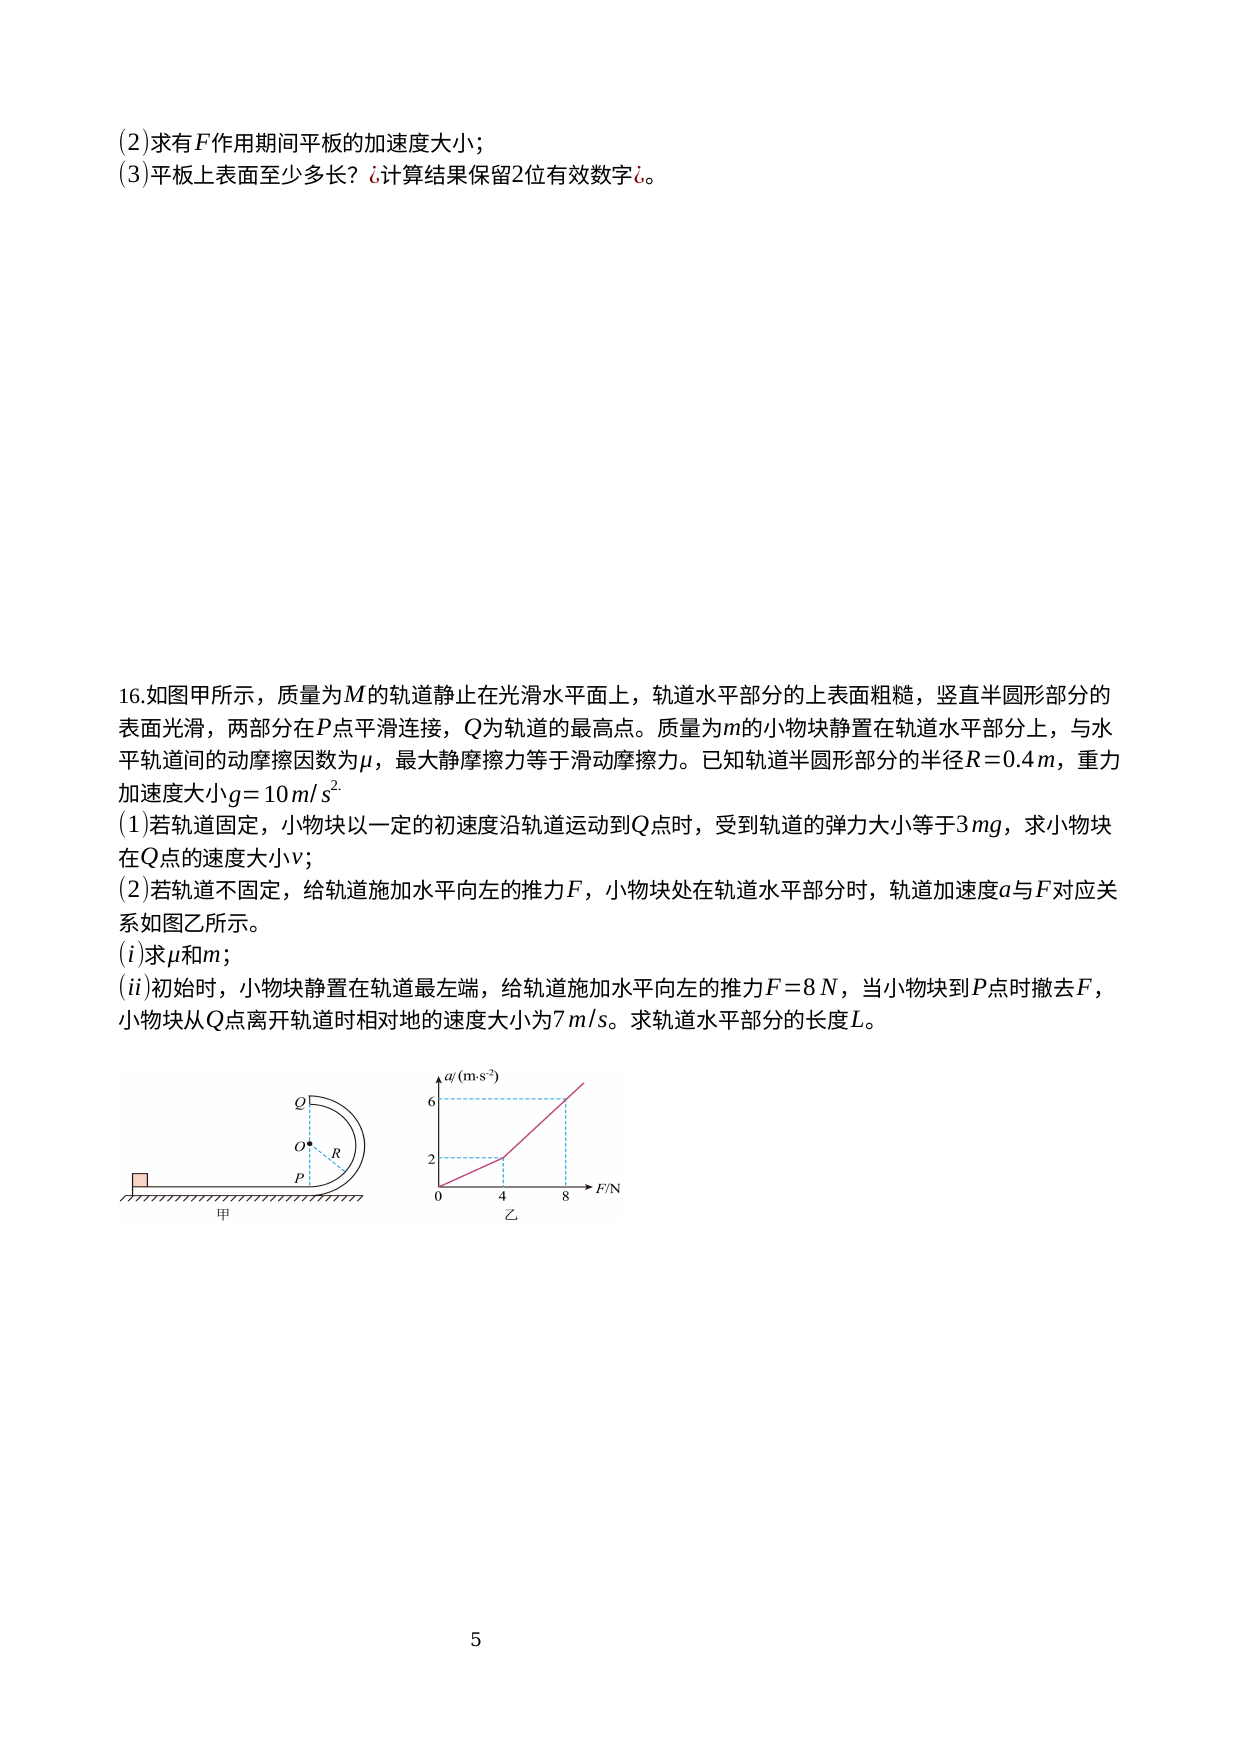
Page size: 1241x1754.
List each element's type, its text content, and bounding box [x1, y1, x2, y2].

picture [118, 1068, 622, 1222]
text 若轨道不固定，给轨道施加水平向左的推力，小物块处在轨道水平部分时，轨道加速度与对应关系如图乙所示。 [118, 873, 1122, 938]
text 若轨道固定，小物块以一定的初速度沿轨道运动到点时，受到轨道的弹力大小等于，求小物块在点的速度大小； [118, 808, 1122, 873]
list 16.如图甲所示，质量为的轨道静止在光滑水平面上，轨道水平部分的上表面粗糙，竖直半圆形部分的表面光滑，两部分在点平滑连接，为轨道的最高点。质量为的小物块静置在轨道水平部分上，与水平轨道间的动摩擦因数为，最大静摩擦力等于滑动摩擦力。已知轨道半圆形部分的半径，重力加速度大小 [118, 678, 1122, 808]
text 求有作用期间平板的加速度大小； [118, 126, 1122, 158]
text 平板上表面至少多长？计算结果保留位有效数字。 [118, 158, 1122, 191]
text 初始时，小物块静置在轨道最左端，给轨道施加水平向左的推力，当小物块到点时撤去，小物块从点离开轨道时相对地的速度大小为。求轨道水平部分的长度。 [118, 971, 1122, 1036]
text 求和； [118, 938, 1122, 971]
